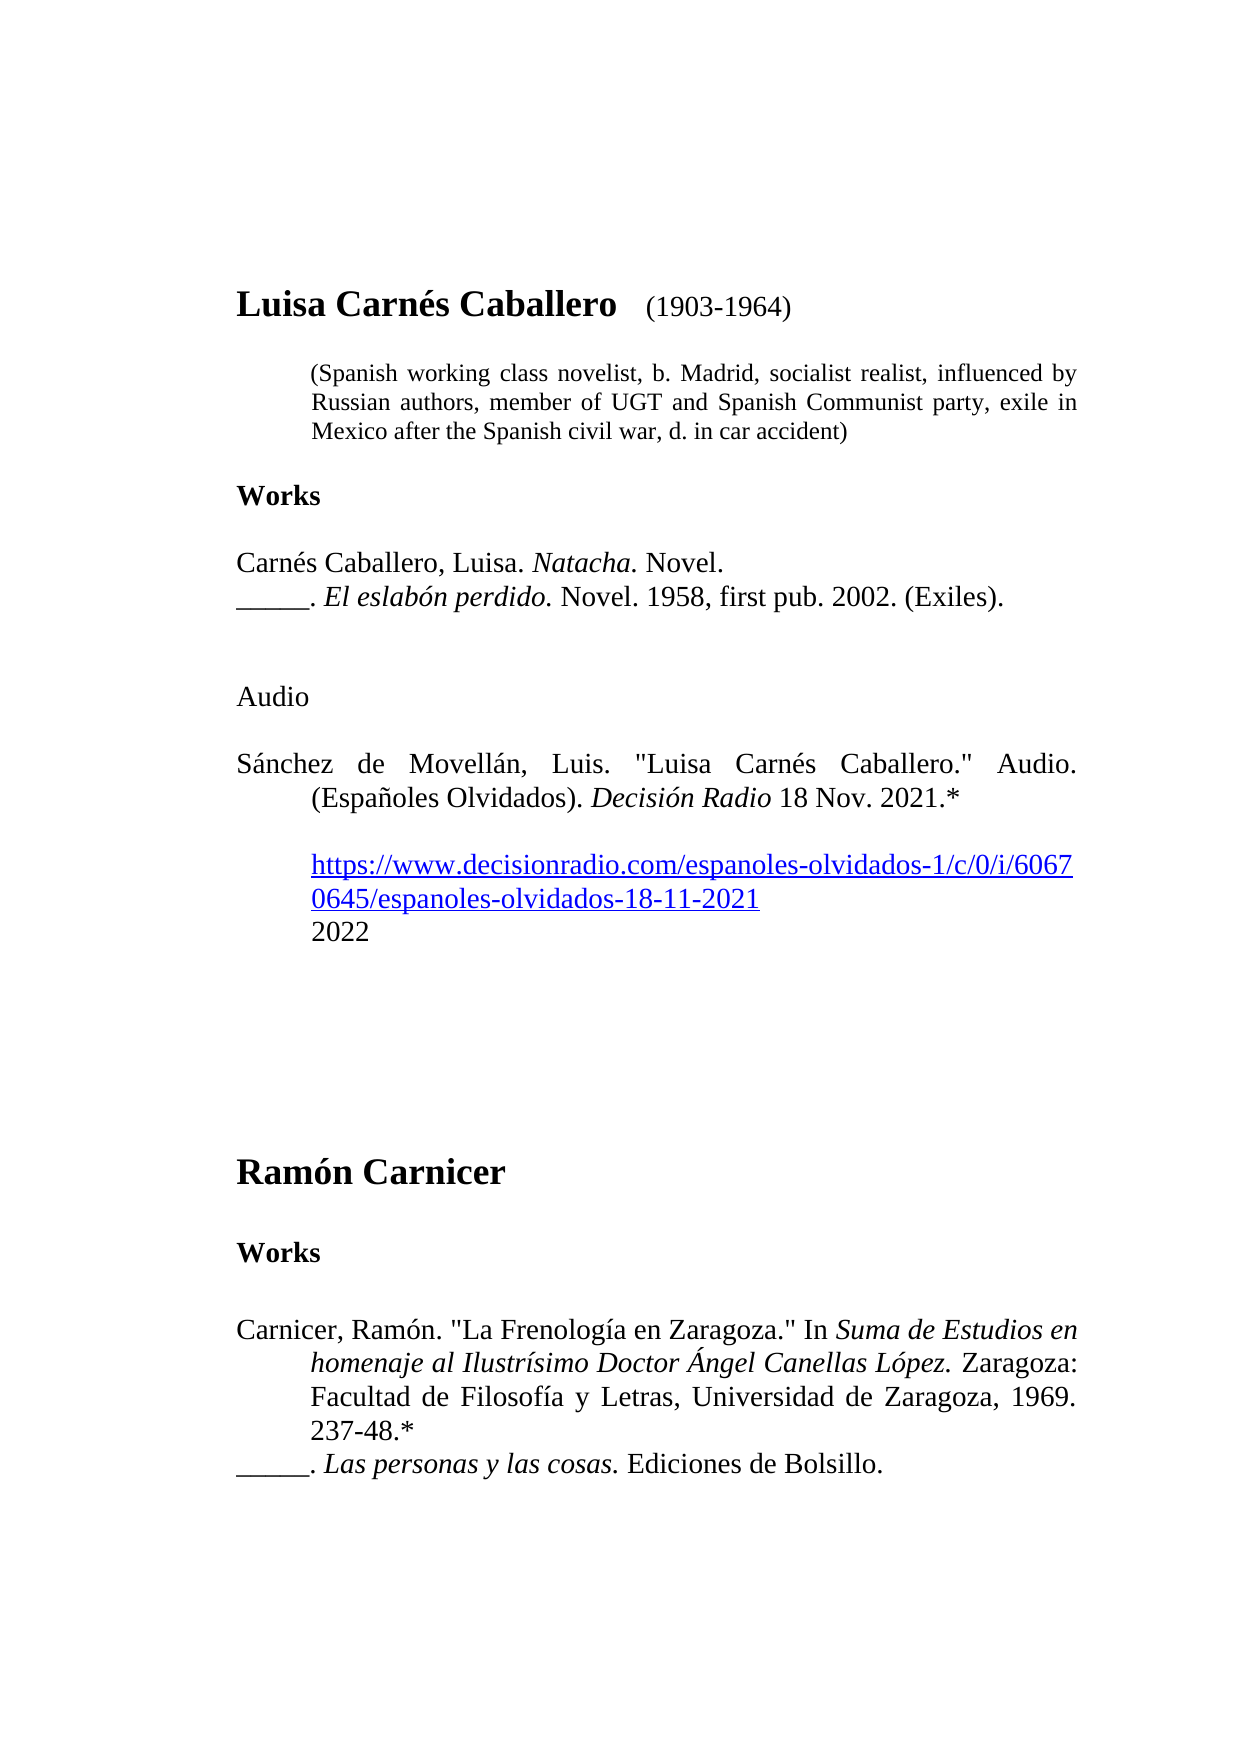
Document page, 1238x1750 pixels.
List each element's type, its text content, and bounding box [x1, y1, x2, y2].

text Sánchez de Movellán, Luis. "Luisa Carnés Caballero." Audio. (Españoles Olvidados). Decisión Radio 18 Nov. 2021.* [236, 747, 1078, 814]
text Luisa Carnés Caballero (1903-1964) [236, 282, 1078, 325]
text Ramón Carnicer [236, 1149, 1078, 1192]
text https://www.decisionradio.com/espanoles-olvidados-1/c/0/i/60670645/espanoles-olvidados-18-11-2021 [236, 814, 1078, 914]
text _____. Las personas y las cosas. Ediciones de Bolsillo. [236, 1446, 1078, 1480]
text Carnicer, Ramón. "La Frenología en Zaragoza." In Suma de Estudios en homenaje al Ilustrísimo Doctor Ángel Canellas López. Zaragoza: Facultad de Filosofía y Letras, Universidad de Zaragoza, 1969. 237-48.* [236, 1312, 1078, 1446]
text Works [236, 478, 1078, 512]
text (Spanish working class novelist, b. Madrid, socialist realist, influenced by Russian authors, member of UGT and Spanish Communist party, exile in Mexico after the Spanish civil war, d. in car accident) [310, 358, 1078, 445]
text Carnés Caballero, Luisa. Natacha. Novel. [236, 545, 1078, 579]
text Audio [236, 679, 1078, 713]
text 2022 [236, 914, 1078, 948]
text Works [236, 1235, 1078, 1269]
text _____. El eslabón perdido. Novel. 1958, first pub. 2002. (Exiles). [236, 579, 1078, 612]
